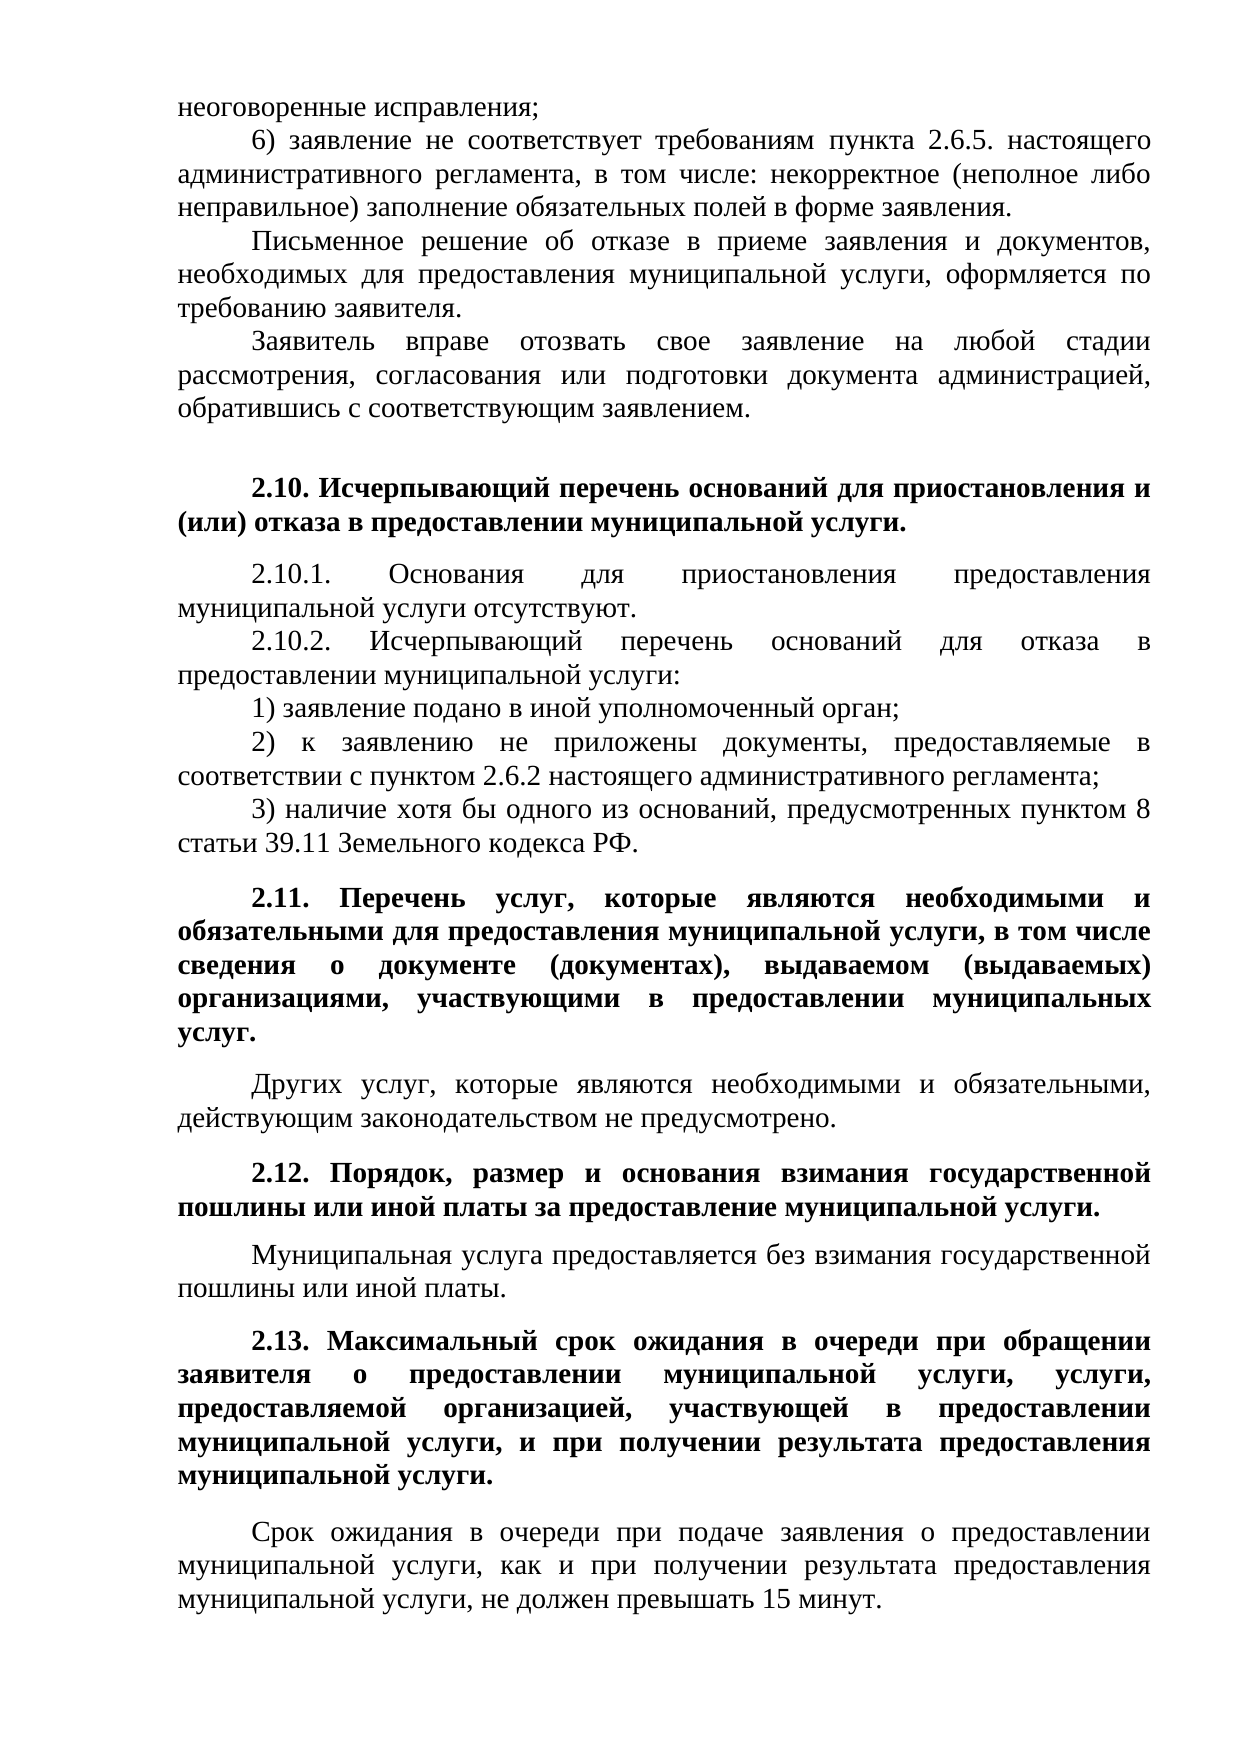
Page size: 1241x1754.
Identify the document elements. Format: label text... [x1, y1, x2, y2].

text 2.12. Порядок, размер и основания взимания государственной пошлины или иной платы за предоставление муниципальной услуги. [177, 1155, 1152, 1222]
text Заявитель вправе отозвать свое заявление на любой стадии рассмотрения, согласования или подготовки документа администрацией, обратившись с соответствующим заявлением. [177, 323, 1152, 424]
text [177, 89, 1152, 122]
text Других услуг, которые являются необходимыми и обязательными, действующим законодательством не предусмотрено. [177, 1067, 1152, 1134]
text 2.10.2. Исчерпывающий перечень оснований для отказа в предоставлении муниципальной услуги: [177, 623, 1152, 691]
text 2.13. Максимальный срок ожидания в очереди при обращении заявителя о предоставлении муниципальной услуги, услуги, предоставляемой организацией, участвующей в предоставлении муниципальной услуги, и при получении результата предоставления муниципальной услуги. [177, 1323, 1152, 1491]
text Срок ожидания в очереди при подаче заявления о предоставлении муниципальной услуги, как и при получении результата предоставления муниципальной услуги, не должен превышать 15 минут. [177, 1514, 1152, 1614]
text 2.10. Исчерпывающий перечень оснований для приостановления и (или) отказа в предоставлении муниципальной услуги. [177, 470, 1152, 537]
text 3) наличие хотя бы одного из оснований, предусмотренных пунктом 8 статьи 39.11 Земельного кодекса РФ. [177, 791, 1152, 858]
text Письменное решение об отказе в приеме заявления и документов, необходимых для предоставления муниципальной услуги, оформляется по требованию заявителя. [177, 223, 1152, 323]
text 2.11. Перечень услуг, которые являются необходимыми и обязательными для предоставления муниципальной услуги, в том числе сведения о документе (документах), выдаваемом (выдаваемых) организациями, участвующими в предоставлении муниципальных услуг. [177, 880, 1152, 1047]
text 6) заявление не соответствует требованиям пункта 2.6.5. настоящего административного регламента, в том числе: некорректное (неполное либо неправильное) заполнение обязательных полей в форме заявления. [177, 122, 1152, 223]
text Муниципальная услуга предоставляется без взимания государственной пошлины или иной платы. [177, 1237, 1152, 1304]
text 2) к заявлению не приложены документы, предоставляемые в соответствии с пунктом 2.6.2 настоящего административного регламента; [177, 724, 1152, 791]
text 1) заявление подано в иной уполномоченный орган; [177, 691, 1152, 724]
text 2.10.1. Основания для приостановления предоставления муниципальной услуги отсутствуют. [177, 556, 1152, 623]
